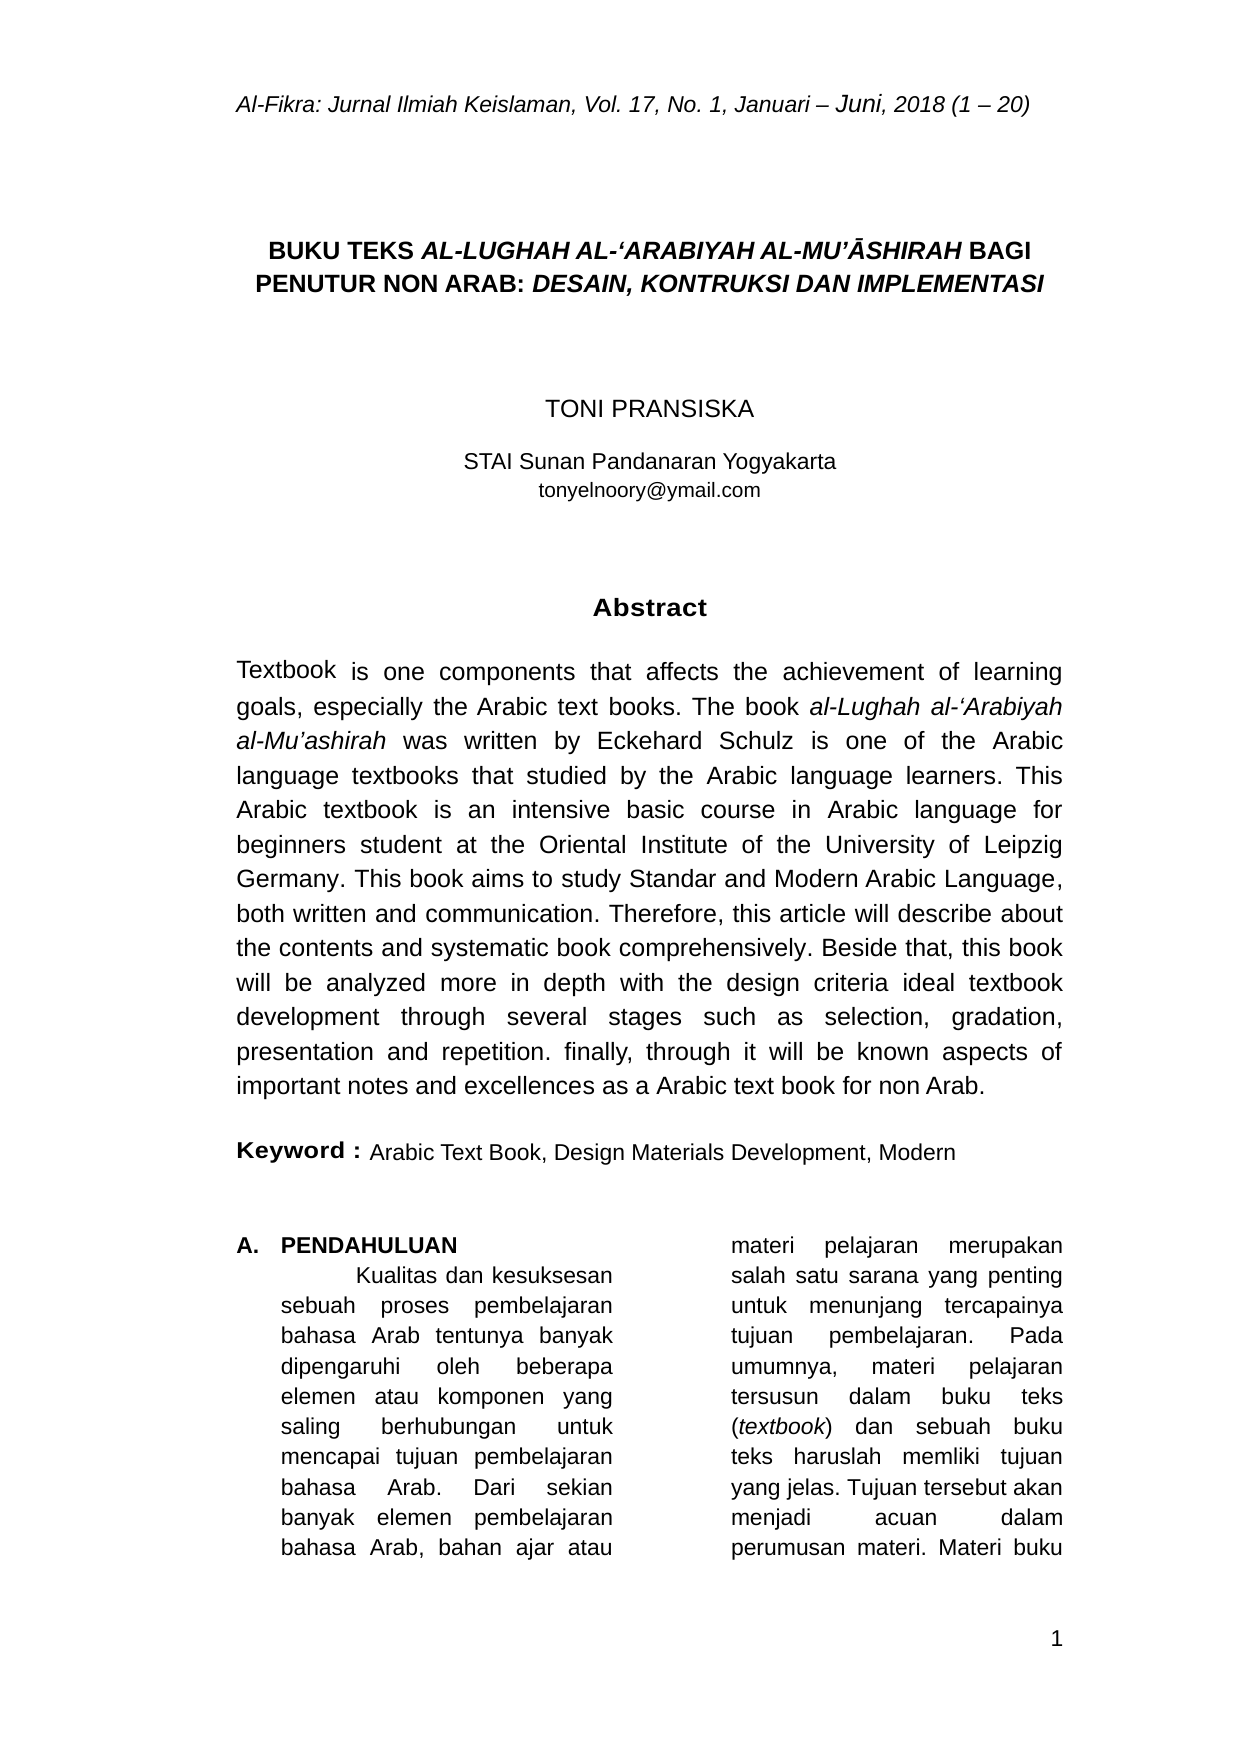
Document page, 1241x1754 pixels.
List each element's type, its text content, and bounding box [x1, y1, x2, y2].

text Keyword : Arabic Text Book, Design Materials Development, Modern [236, 1137, 1063, 1166]
text TONI PRANSISKA [236, 394, 1063, 423]
text Textbook is one components that affects the achievement of learning goals, especially the Arabic text books. The book al-Lughah al-‘Arabiyah al-Mu’ashirah was written by Eckehard Schulz is one of the Arabic language textbooks that studied by the Arabic language learners. This Arabic textbook is an intensive basic course in Arabic language for beginners student at the Oriental Institute of the University of Leipzig Germany. This book aims to study Standar and Modern Arabic Language, both written and communication. Therefore, this article will describe about the contents and systematic book comprehensively. Beside that, this book will be analyzed more in depth with the design criteria ideal textbook development through several stages such as selection, gradation, presentation and repetition. finally, through it will be known aspects of important notes and excellences as a Arabic text book for non Arab. [236, 655, 1063, 1100]
list PENDAHULUAN [236, 1232, 613, 1258]
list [281, 1262, 613, 1560]
text tonyelnoory@ymail.com [236, 478, 1063, 502]
text STAI Sunan Pandanaran Yogyakarta [236, 448, 1063, 474]
text Abstract [236, 593, 1063, 624]
text BUKU TEKS AL-LUGHAH AL-‘ARABIYAH AL-MU’ĀSHIRAH BAGI PENUTUR NON ARAB: DESAIN, KONTRUKSI DAN IMPLEMENTASI [236, 236, 1063, 298]
